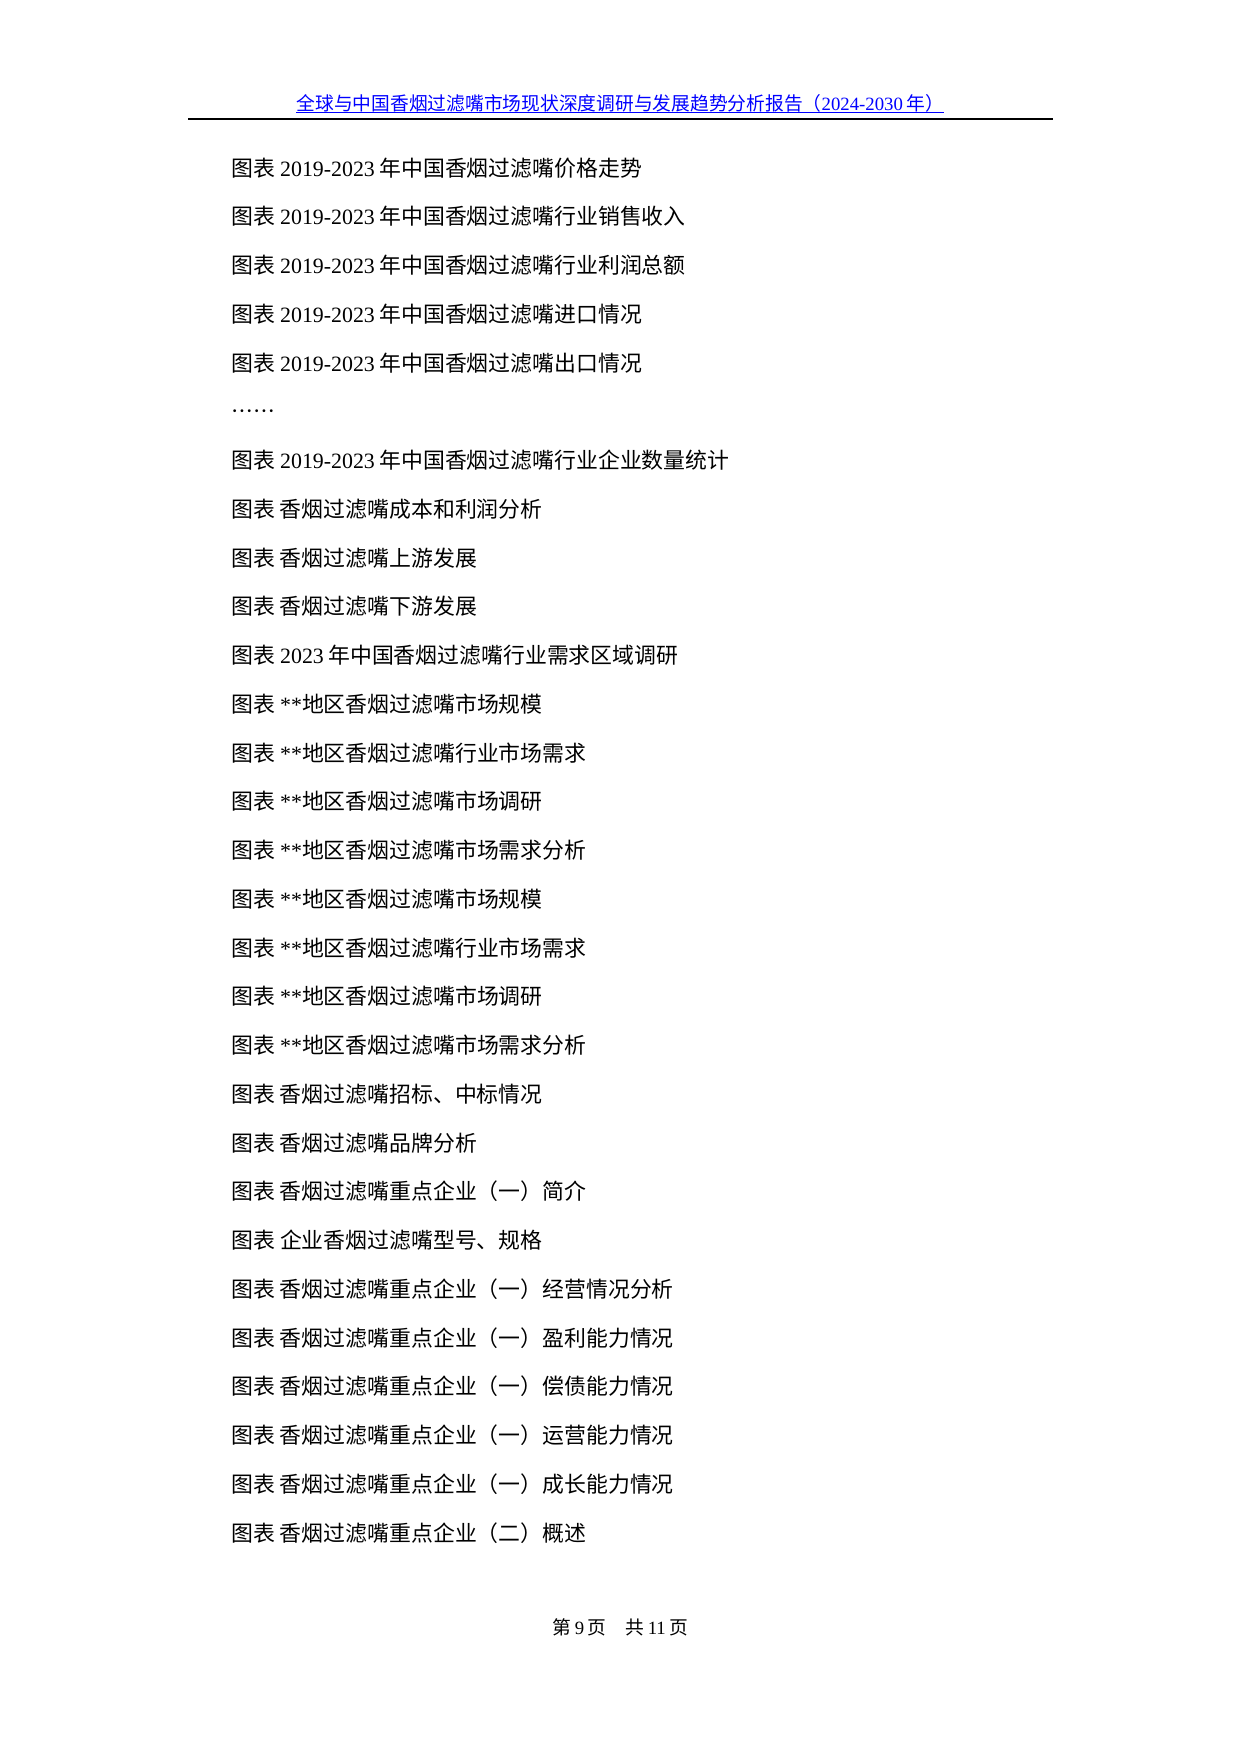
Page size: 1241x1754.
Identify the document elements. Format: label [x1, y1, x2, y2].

text [187, 150, 1053, 1548]
